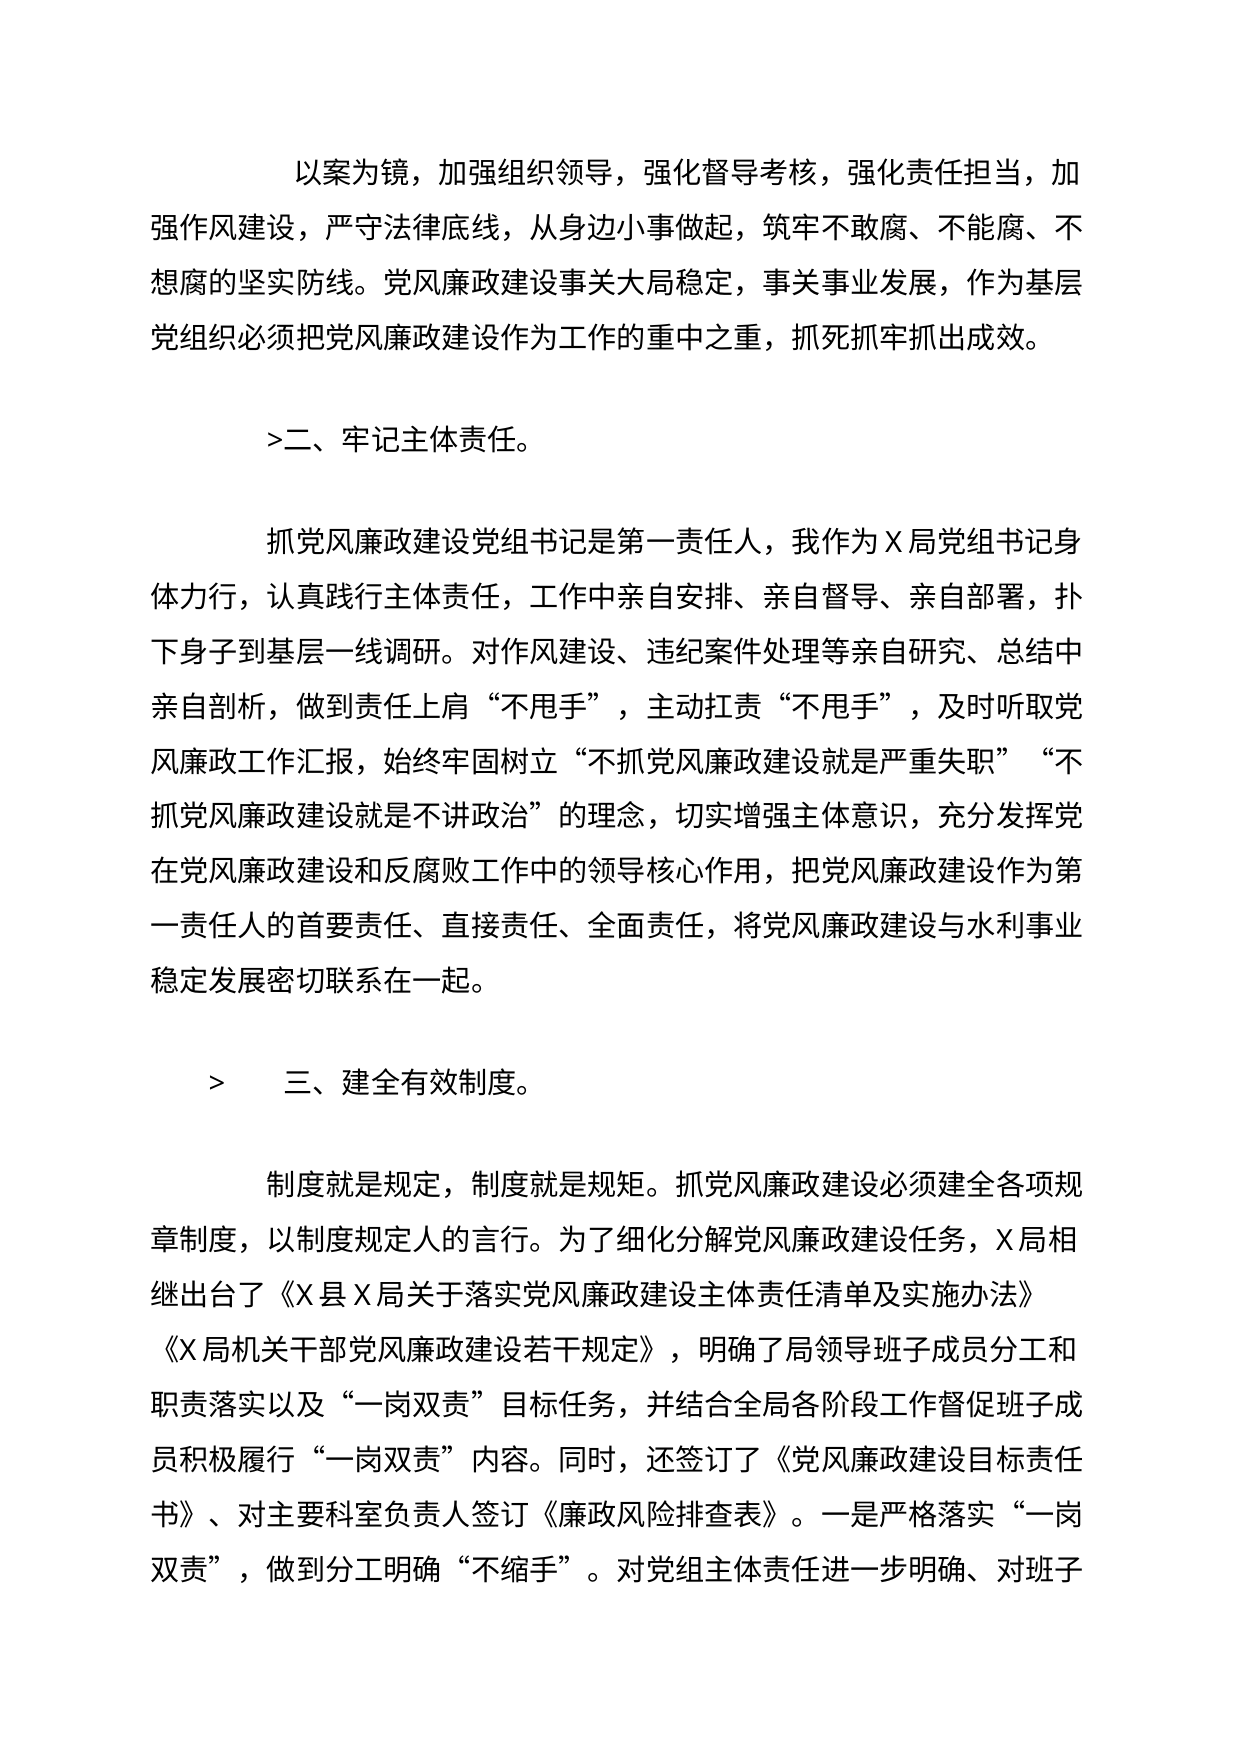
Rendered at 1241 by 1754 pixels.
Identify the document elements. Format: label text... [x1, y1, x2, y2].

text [150, 1161, 1090, 1588]
text > 三、建全有效制度。 [150, 1059, 1090, 1102]
text 以案为镜，加强组织领导，强化督导考核，强化责任担当，加强作风建设，严守法律底线，从身边小事做起，筑牢不敢腐、不能腐、不想腐的坚实防线。党风廉政建设事关大局稳定，事关事业发展，作为基层党组织必须把党风廉政建设作为工作的重中之重，抓死抓牢抓出成效。 [150, 150, 1090, 357]
text 抓党风廉政建设党组书记是第一责任人，我作为X局党组书记身体力行，认真践行主体责任，工作中亲自安排、亲自督导、亲自部署，扑下身子到基层一线调研。对作风建设、违纪案件处理等亲自研究、总结中亲自剖析，做到责任上肩“不甩手”，主动扛责“不甩手”，及时听取党风廉政工作汇报，始终牢固树立“不抓党风廉政建设就是严重失职”“不抓党风廉政建设就是不讲政治”的理念，切实增强主体意识，充分发挥党在党风廉政建设和反腐败工作中的领导核心作用，把党风廉政建设作为第一责任人的首要责任、直接责任、全面责任，将党风廉政建设与水利事业稳定发展密切联系在一起。 [150, 518, 1090, 1000]
text >二、牢记主体责任。 [150, 416, 1090, 459]
